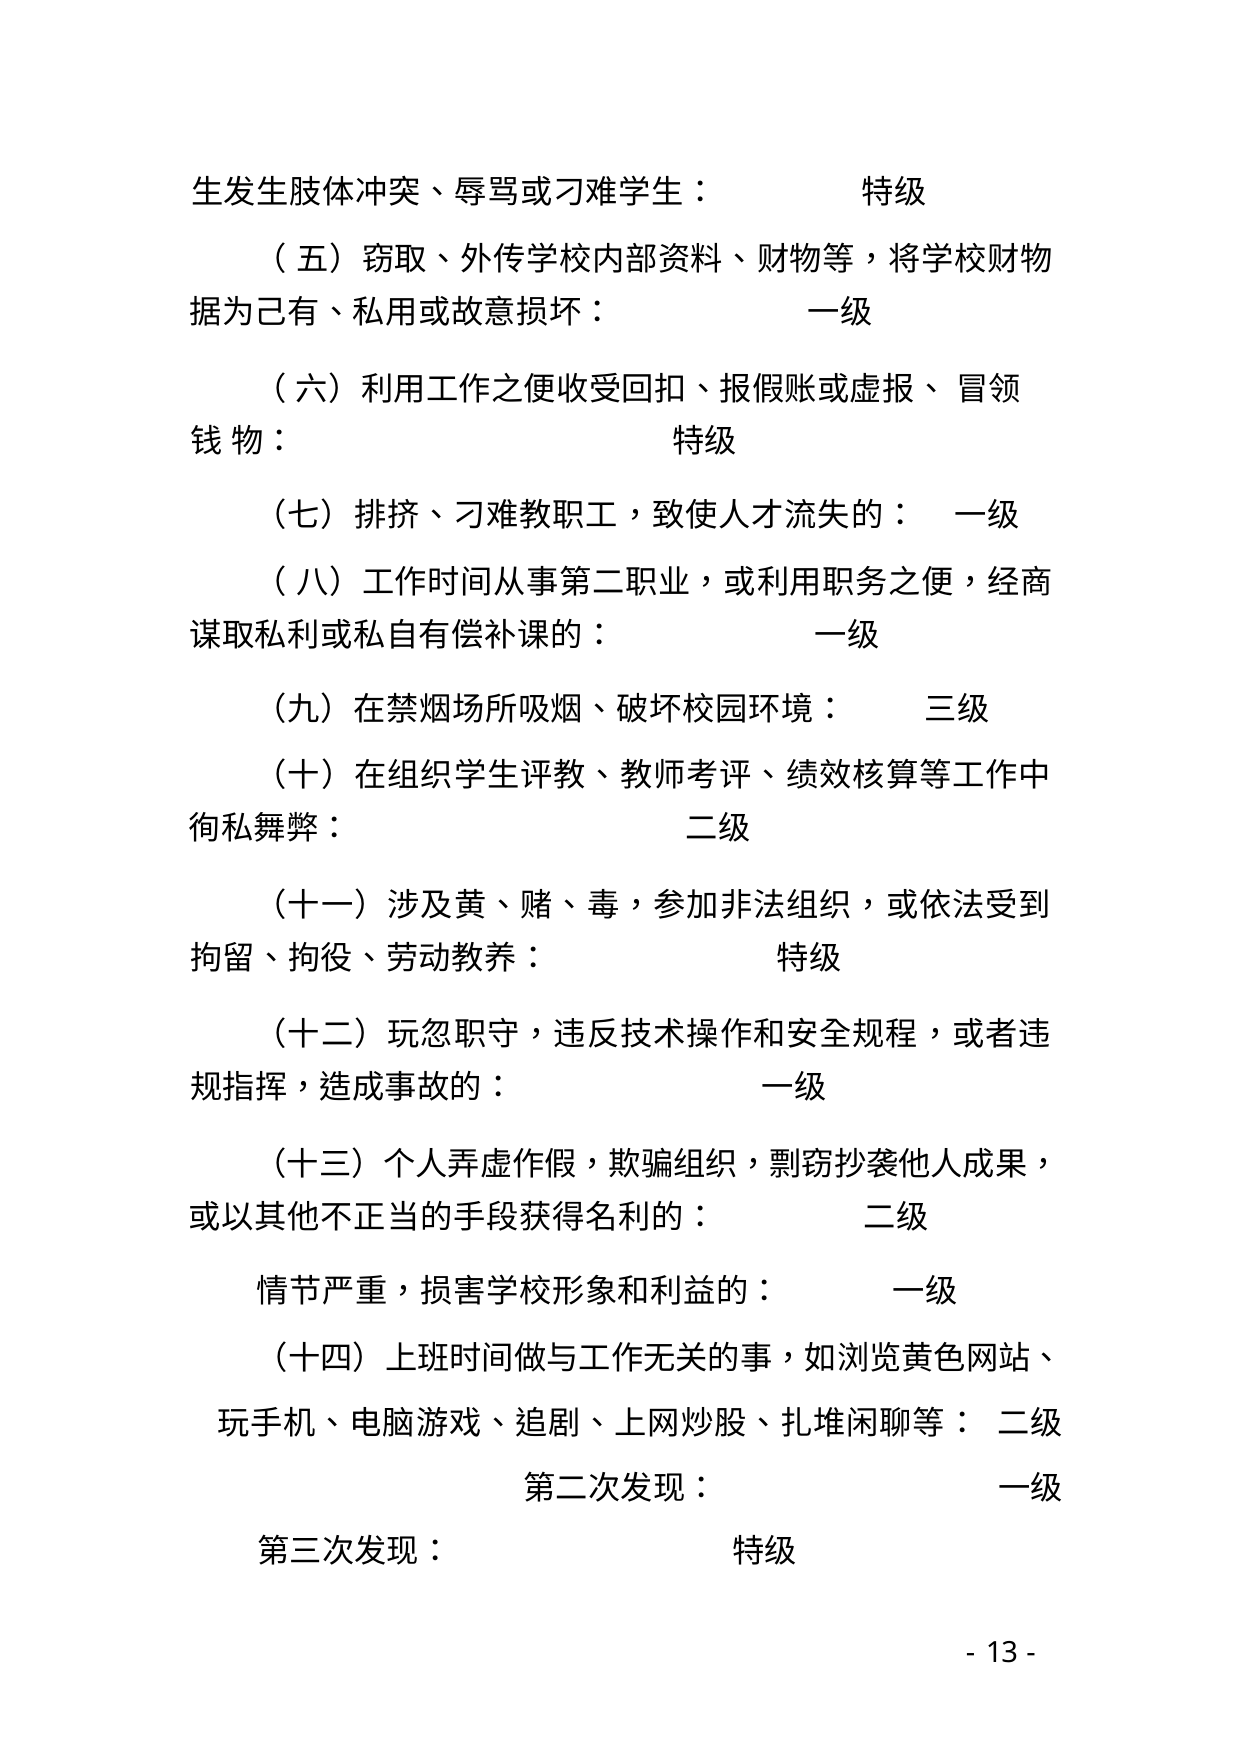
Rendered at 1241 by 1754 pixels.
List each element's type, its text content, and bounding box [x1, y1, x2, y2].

text （十三）个人弄虚作假，欺骗组织，剽窃抄袭他人成果， 或以其他不正当的手段获得名利的： 二级 [189, 1141, 1061, 1238]
text （九）在禁烟场所吸烟、破坏校园环境： 三级 [254, 688, 1063, 728]
text （十二）玩忽职守，违反技术操作和安全规程，或者违 规指挥，造成事故的： 一级 [190, 1011, 1053, 1108]
text 第三次发现： 特级 [257, 1530, 1063, 1570]
text （十一）涉及黄、赌、毒，参加非法组织，或依法受到 拘留、拘役、劳动教养： 特级 [190, 882, 1053, 978]
text （ 八）工作时间从事第二职业，或利用职务之便，经商 谋取私利或私自有偿补课的： 一级 [189, 559, 1053, 655]
text 生发生肢体冲突、辱骂或刁难学生： 特级 [191, 172, 1063, 212]
text （七）排挤、刁难教职工，致使人才流失的： 一级 [254, 495, 1063, 535]
text （十）在组织学生评教、教师考评、绩效核算等工作中 徇私舞弊： 二级 [189, 752, 1053, 849]
text 情节严重，损害学校形象和利益的： 一级 [257, 1271, 1063, 1311]
text （十四）上班时间做与工作无关的事，如浏览黄色网站、 玩手机、电脑游戏、追剧、上网炒股、扎堆闲聊等： 二级 第二次发现： 一级 [189, 1335, 1063, 1509]
text （ 五）窃取、外传学校内部资料、财物等，将学校财物 据为己有、私用或故意损坏： 一级 [189, 236, 1053, 333]
text （ 六）利用工作之便收受回扣、报假账或虚报、 冒领钱 物： 特级 [190, 366, 1053, 462]
